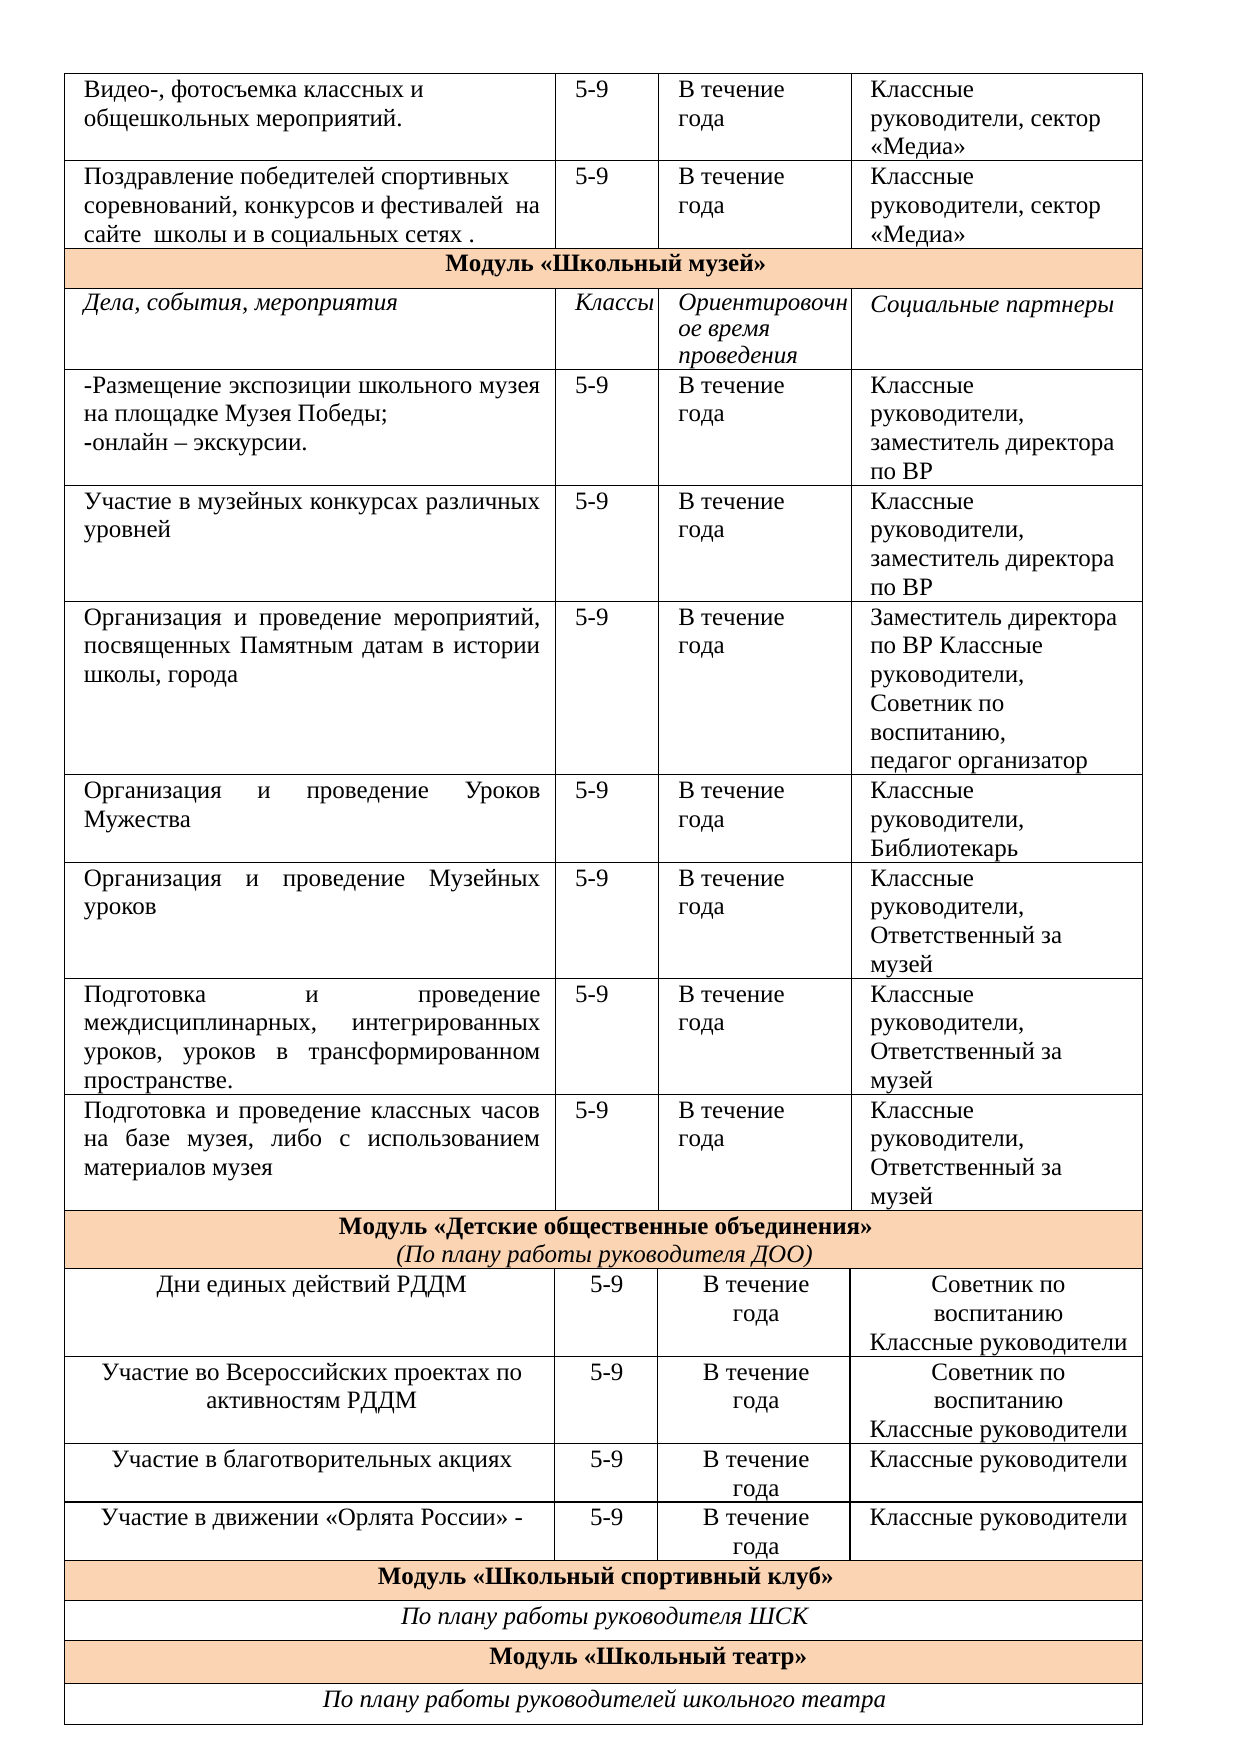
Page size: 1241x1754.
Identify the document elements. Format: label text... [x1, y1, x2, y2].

table_cell В течение года [659, 486, 851, 601]
table_cell Участие во Всероссийских проектах по активностям РДДМ [65, 1357, 554, 1443]
table_cell В течение года [659, 979, 851, 1094]
table_cell Подготовка и проведение междисциплинарных, интегрированных уроков, уроков в трансформированном пространстве. [65, 979, 555, 1094]
table_cell 5-9 [556, 863, 658, 978]
table_cell Участие в движении «Орлята России» - [65, 1503, 554, 1560]
table_cell В течение года [658, 1357, 849, 1443]
table_cell Советник по воспитанию Классные руководители [851, 1357, 1142, 1443]
table_cell Классные руководители, заместитель директора по ВР [852, 370, 1142, 485]
table_cell 5-9 [556, 1095, 658, 1210]
table_cell В течение года [659, 1095, 851, 1210]
table_cell 5-9 [556, 74, 658, 160]
table_cell Модуль «Школьный музей» [65, 249, 1142, 288]
table_cell По плану работы руководителя ШСК [65, 1601, 1142, 1640]
table_cell Видео-, фотосъемка классных и общешкольных мероприятий. [65, 74, 555, 160]
table_cell 5-9 [555, 1269, 657, 1356]
table_cell В течение года [658, 1444, 849, 1501]
table_cell 5-9 [556, 602, 658, 774]
table_cell 5-9 [556, 486, 658, 601]
table_cell В течение года [659, 863, 851, 978]
table_cell В течение года [658, 1269, 849, 1356]
table_cell Классные руководители, сектор «Медиа» [852, 161, 1142, 247]
table_cell Организация и проведение Уроков Мужества [65, 775, 555, 862]
table_cell Участие в благотворительных акциях [65, 1444, 554, 1501]
table_cell Организация и проведение Музейных уроков [65, 863, 555, 978]
table_cell 5-9 [555, 1503, 657, 1560]
table_cell Модуль «Детские общественные объединения» (По плану работы руководителя ДОО) [65, 1211, 1142, 1268]
table_cell В течение года [659, 74, 851, 160]
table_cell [852, 74, 1142, 160]
table_cell Советник по воспитанию Классные руководители [851, 1269, 1142, 1356]
table_cell Классные руководители, Ответственный за музей [852, 1095, 1142, 1210]
table_cell Заместитель директора по ВР Классные руководители, Советник по воспитанию, педагог организатор [852, 602, 1142, 774]
table_cell Организация и проведение мероприятий, посвященных Памятным датам в истории школы, города [65, 602, 555, 774]
table_cell Классные руководители [851, 1503, 1142, 1560]
table_cell По плану работы руководителей школьного театра [65, 1684, 1142, 1723]
table_cell Классы [556, 289, 658, 369]
table_cell Классные руководители [851, 1444, 1142, 1501]
table_cell Классные руководители, заместитель директора по ВР [852, 486, 1142, 601]
table_cell 5-9 [556, 775, 658, 862]
table_cell 5-9 [555, 1444, 657, 1501]
table_cell Модуль «Школьный спортивный клуб» [65, 1561, 1142, 1600]
table_cell Участие в музейных конкурсах различных уровней [65, 486, 555, 601]
table_cell 5-9 [556, 979, 658, 1094]
table_cell В течение года [659, 370, 851, 485]
table_cell Подготовка и проведение классных часов на базе музея, либо с использованием материалов музея [65, 1095, 555, 1210]
table_cell -Размещение экспозиции школьного музея на площадке Музея Победы; -онлайн – экскурсии. [65, 370, 555, 485]
table_cell В течение года [658, 1503, 849, 1560]
table_cell Дела, события, мероприятия [65, 289, 555, 369]
table_cell В течение года [659, 602, 851, 774]
table_cell 5-9 [556, 370, 658, 485]
table_cell Социальные партнеры [852, 289, 1142, 369]
table_cell В течение года [659, 775, 851, 862]
table_cell Модуль «Школьный театр» [65, 1641, 1142, 1683]
table_cell Классные руководители, Библиотекарь [852, 775, 1142, 862]
table_cell Дни единых действий РДДМ [65, 1269, 554, 1356]
table_cell 5-9 [556, 161, 658, 247]
table_cell В течение года [659, 161, 851, 247]
table_cell 5-9 [555, 1357, 657, 1443]
table_cell Классные руководители, Ответственный за музей [852, 863, 1142, 978]
table_cell Ориентировочное время проведения [659, 289, 851, 369]
table_cell Поздравление победителей спортивных соревнований, конкурсов и фестивалей на сайте школы и в социальных сетях . [65, 161, 555, 247]
table_cell Классные руководители, Ответственный за музей [852, 979, 1142, 1094]
